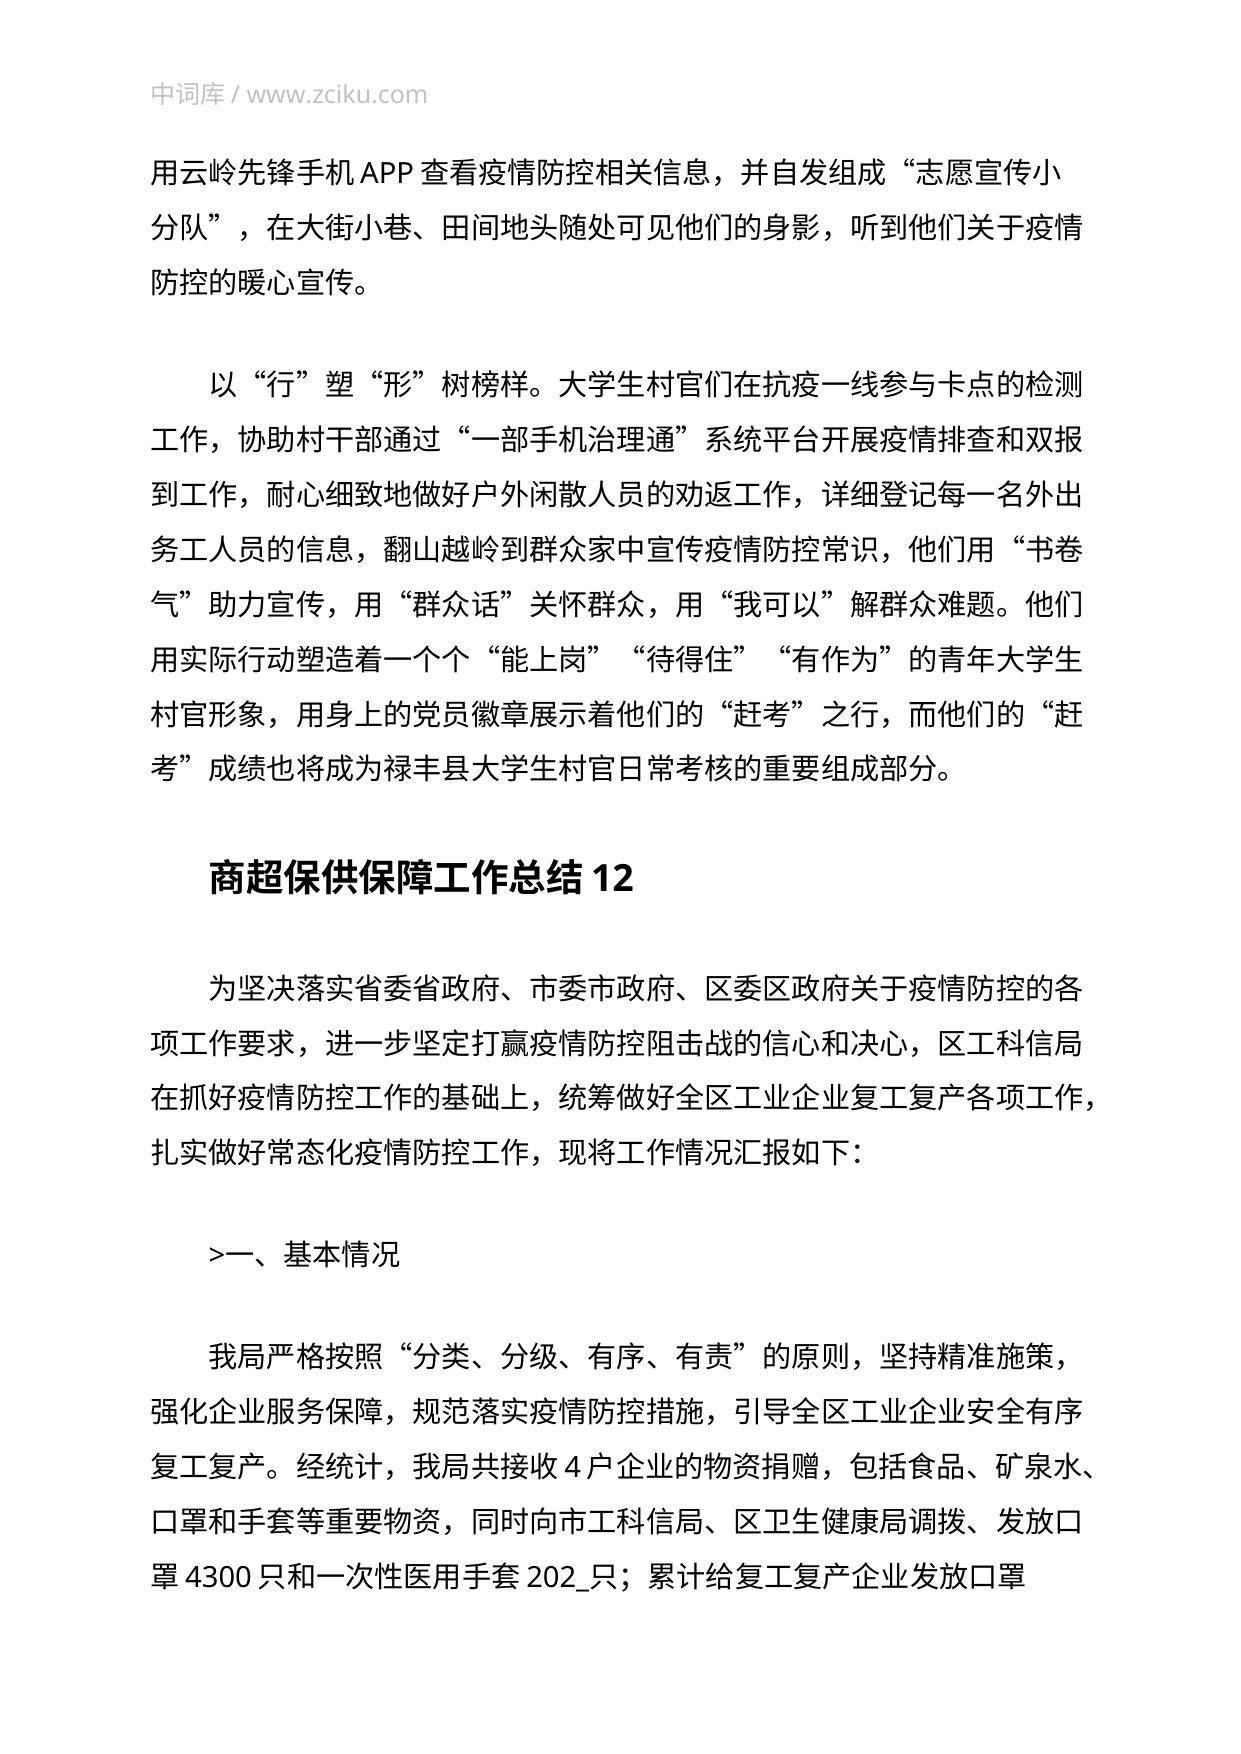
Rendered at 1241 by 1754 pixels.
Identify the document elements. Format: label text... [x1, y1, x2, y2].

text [150, 150, 1090, 302]
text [150, 1334, 1090, 1596]
text 以“行”塑“形”树榜样。大学生村官们在抗疫一线参与卡点的检测工作，协助村干部通过“一部手机治理通”系统平台开展疫情排查和双报到工作，耐心细致地做好户外闲散人员的劝返工作，详细登记每一名外出务工人员的信息，翻山越岭到群众家中宣传疫情防控常识，他们用“书卷气”助力宣传，用“群众话”关怀群众，用“我可以”解群众难题。他们用实际行动塑造着一个个“能上岗”“待得住”“有作为”的青年大学生村官形象，用身上的党员徽章展示着他们的“赶考”之行，而他们的“赶考”成绩也将成为禄丰县大学生村官日常考核的重要组成部分。 [150, 362, 1090, 788]
text 商超保供保障工作总结12 [150, 848, 1090, 902]
text >一、基本情况 [150, 1232, 1090, 1274]
text 为坚决落实省委省政府、市委市政府、区委区政府关于疫情防控的各项工作要求，进一步坚定打赢疫情防控阻击战的信心和决心，区工科信局在抓好疫情防控工作的基础上，统筹做好全区工业企业复工复产各项工作，扎实做好常态化疫情防控工作，现将工作情况汇报如下： [150, 965, 1090, 1172]
